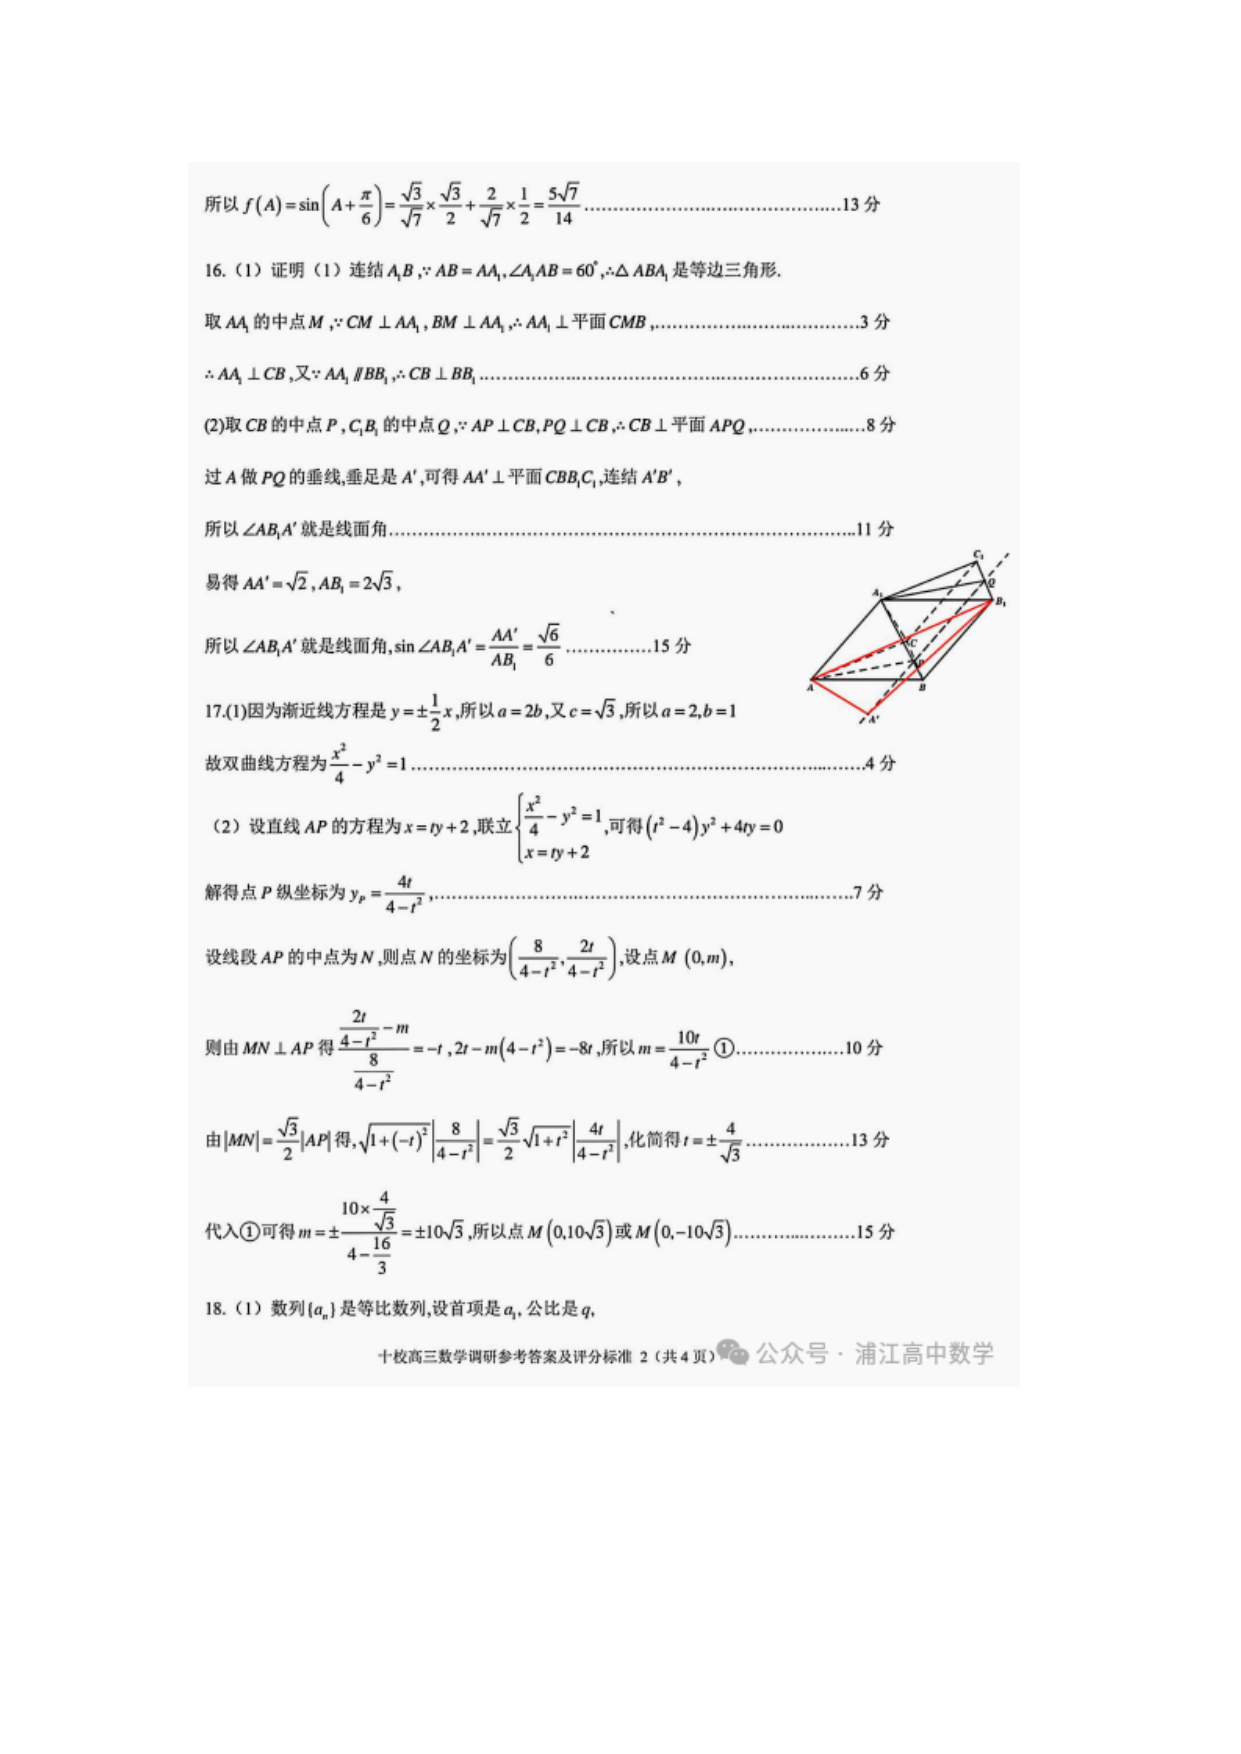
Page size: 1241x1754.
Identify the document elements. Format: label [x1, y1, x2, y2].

picture [187, 162, 1021, 1387]
